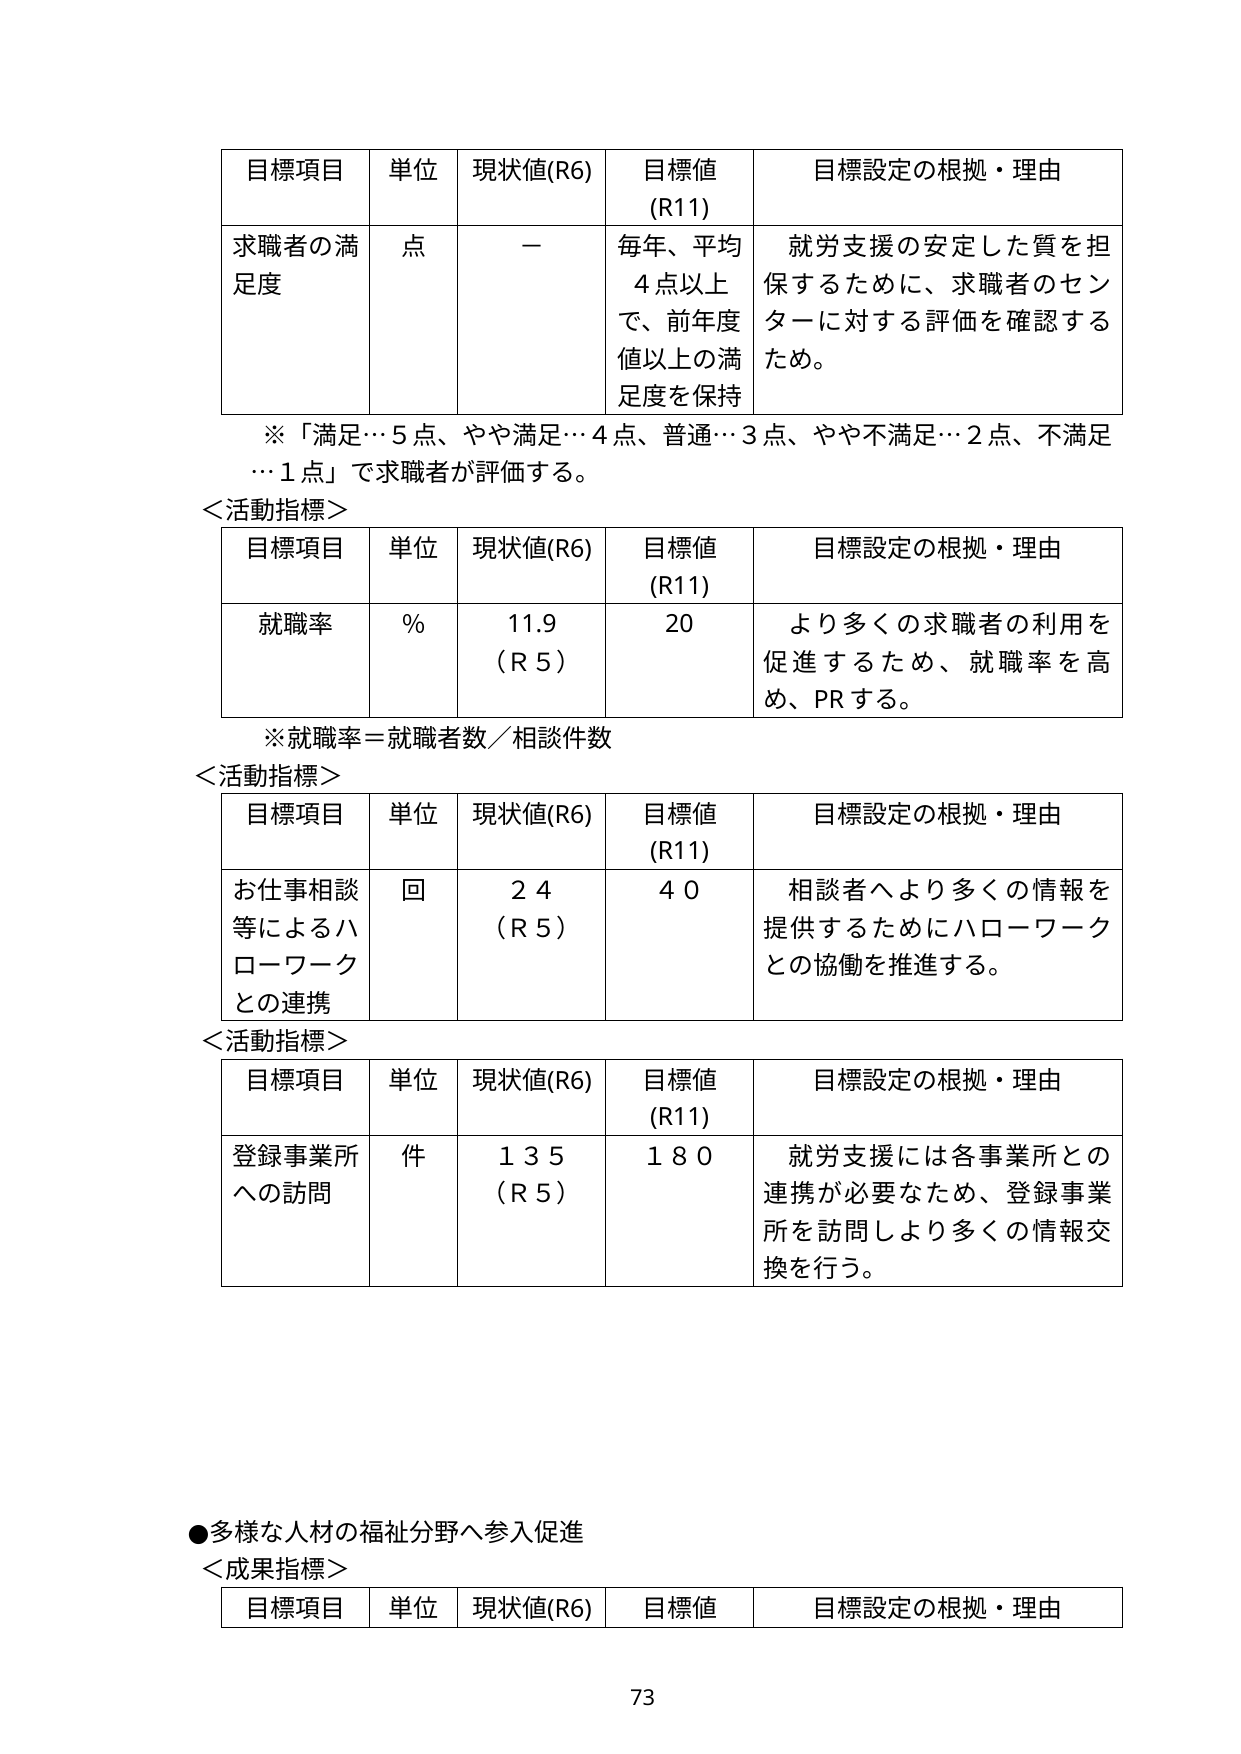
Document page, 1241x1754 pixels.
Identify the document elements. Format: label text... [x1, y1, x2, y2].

table_cell 就職率 [222, 604, 369, 717]
table_header 目標設定の根拠・理由 [754, 1060, 1122, 1134]
text ※「満足…５点、やや満足…４点、普通…３点、やや不満足…２点、不満足…１点」で求職者が評価する。 [162, 415, 1122, 490]
table_header 単位 [370, 1060, 457, 1134]
table_cell より多くの求職者の利用を促進するため、就職率を高め、PRする。 [754, 604, 1122, 717]
table_header 目標値 (R11) [606, 528, 753, 603]
table_cell １３５ （Ｒ５） [458, 1136, 605, 1286]
table_header 現状値(R6) [458, 1588, 605, 1627]
table_header 単位 [370, 528, 457, 603]
table_header 目標項目 [222, 1060, 369, 1134]
table_cell 点 [370, 226, 457, 414]
table_header 現状値(R6) [458, 528, 605, 603]
table_cell 求職者の満足度 [222, 226, 369, 414]
text ＜活動指標＞ [162, 1021, 1122, 1058]
table_header 目標項目 [222, 1588, 369, 1627]
table_header 現状値(R6) [458, 1060, 605, 1134]
table_header 単位 [370, 794, 457, 869]
table_header 目標項目 [222, 794, 369, 869]
table_cell １８０ [606, 1136, 753, 1286]
table_cell 相談者へより多くの情報を提供するためにハローワークとの協働を推進する。 [754, 870, 1122, 1020]
table_header 現状値(R6) [458, 150, 605, 225]
table_cell 20 [606, 604, 753, 717]
table_cell 件 [370, 1136, 457, 1286]
text ＜活動指標＞ [162, 755, 1122, 793]
table_cell 登録事業所への訪問 [222, 1136, 369, 1286]
table_header 目標設定の根拠・理由 [754, 794, 1122, 869]
table_cell ２４ （Ｒ５） [458, 870, 605, 1020]
table_header 目標値 (R11) [606, 150, 753, 225]
table_header 単位 [370, 1588, 457, 1627]
table_cell 就労支援の安定した質を担保するために、求職者のセンターに対する評価を確認するため。 [754, 226, 1122, 414]
table_cell － [458, 226, 605, 414]
text ＜成果指標＞ [162, 1549, 1122, 1587]
table_header 現状値(R6) [458, 794, 605, 869]
table_header 目標値 (R11) [606, 1588, 753, 1627]
table_header 目標項目 [222, 150, 369, 225]
table_header 目標値 (R11) [606, 1060, 753, 1134]
table_header 目標設定の根拠・理由 [754, 150, 1122, 225]
text ※就職率＝就職者数／相談件数 [162, 718, 1122, 755]
table_header 目標設定の根拠・理由 [754, 1588, 1122, 1627]
table_header 単位 [370, 150, 457, 225]
table_cell 11.9 （Ｒ５） [458, 604, 605, 717]
table_cell 就労支援には各事業所との連携が必要なため、登録事業所を訪問しより多くの情報交換を行う。 [754, 1136, 1122, 1286]
table_header 目標値 (R11) [606, 794, 753, 869]
table_cell お仕事相談等によるハローワークとの連携 [222, 870, 369, 1020]
table_cell ％ [370, 604, 457, 717]
table_cell 回 [370, 870, 457, 1020]
table_header 目標項目 [222, 528, 369, 603]
table_cell ４０ [606, 870, 753, 1020]
text ＜活動指標＞ [162, 490, 1122, 527]
table_header 目標設定の根拠・理由 [754, 528, 1122, 603]
table_cell 毎年、平均４点以上で、前年度値以上の満足度を保持 [606, 226, 753, 414]
text ●多様な人材の福祉分野へ参入促進 [162, 1512, 1122, 1549]
